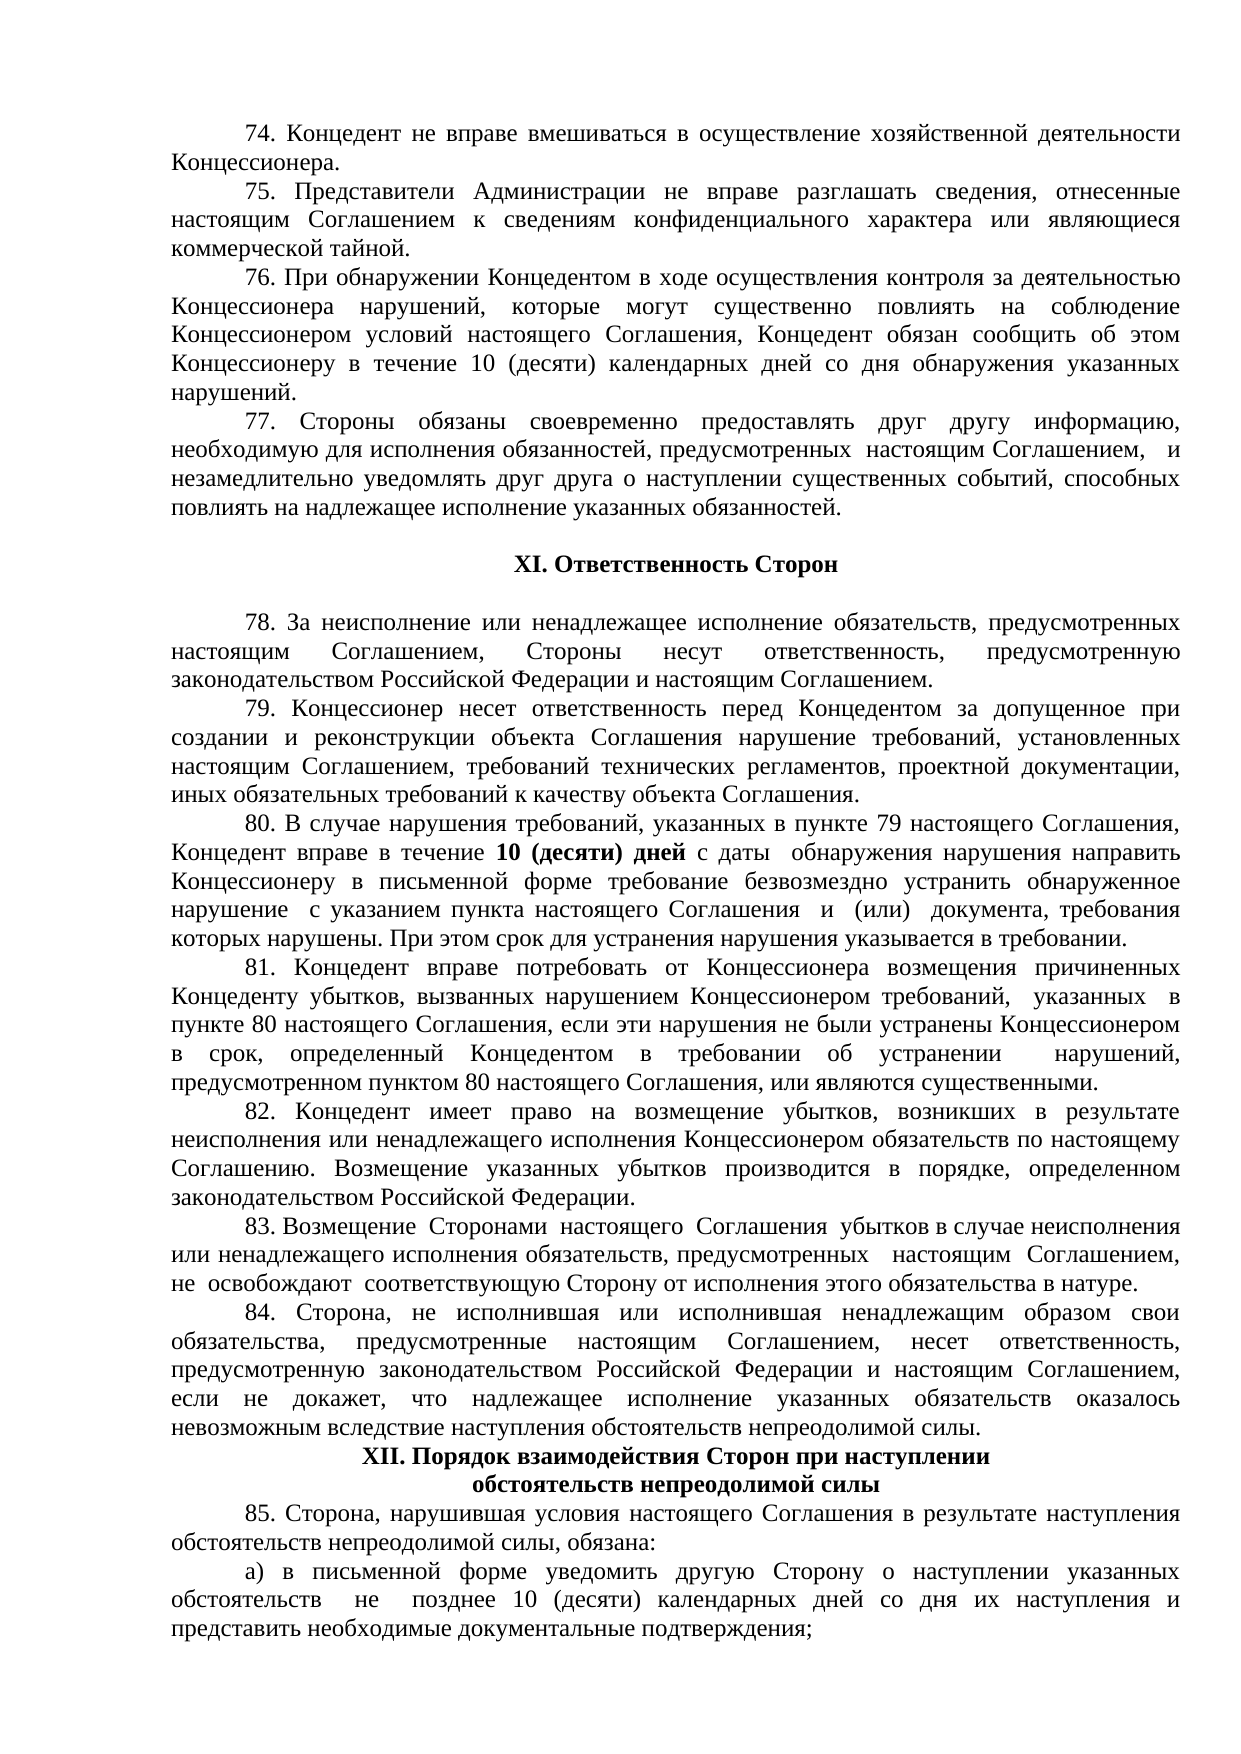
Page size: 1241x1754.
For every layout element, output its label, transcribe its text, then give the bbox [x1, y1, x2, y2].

text XI. Ответственность Сторон [171, 549, 1181, 578]
text 78. За неисполнение или ненадлежащее исполнение обязательств, предусмотренных настоящим Соглашением, Стороны несут ответственность, предусмотренную законодательством Российской Федерации и настоящим Соглашением. [171, 607, 1181, 693]
text 74. Концедент не вправе вмешиваться в осуществление хозяйственной деятельности Концессионера. [171, 118, 1181, 176]
text обстоятельств непреодолимой силы [171, 1469, 1181, 1498]
text 77. Стороны обязаны своевременно предоставлять друг другу информацию, необходимую для исполнения обязанностей, предусмотренных настоящим Соглашением, и незамедлительно уведомлять друг друга о наступлении существенных событий, способных повлиять на надлежащее исполнение указанных обязанностей. [171, 406, 1181, 521]
text 80. В случае нарушения требований, указанных в пункте 79 настоящего Соглашения, Концедент вправе в течение 10 (десяти) дней с даты обнаружения нарушения направить Концессионеру в письменной форме требование безвозмездно устранить обнаруженное нарушение с указанием пункта настоящего Соглашения и (или) документа, требования которых нарушены. При этом срок для устранения нарушения указывается в требовании. [171, 808, 1181, 952]
text 83. Возмещение Сторонами настоящего Соглашения убытков в случае неисполнения или ненадлежащего исполнения обязательств, предусмотренных настоящим Соглашением, не освобождают соответствующую Сторону от исполнения этого обязательства в натуре. [171, 1211, 1181, 1297]
text 85. Сторона, нарушившая условия настоящего Соглашения в результате наступления обстоятельств непреодолимой силы, обязана: [171, 1498, 1181, 1556]
text XII. Порядок взаимодействия Сторон при наступлении [171, 1441, 1181, 1469]
text 79. Концессионер несет ответственность перед Концедентом за допущенное при создании и реконструкции объекта Соглашения нарушение требований, установленных настоящим Соглашением, требований технических регламентов, проектной документации, иных обязательных требований к качеству объекта Соглашения. [171, 693, 1181, 808]
text 76. При обнаружении Концедентом в ходе осуществления контроля за деятельностью Концессионера нарушений, которые могут существенно повлиять на соблюдение Концессионером условий настоящего Соглашения, Концедент обязан сообщить об этом Концессионеру в течение 10 (десяти) календарных дней со дня обнаружения указанных нарушений. [171, 262, 1181, 406]
text 84. Сторона, не исполнившая или исполнившая ненадлежащим образом свои обязательства, предусмотренные настоящим Соглашением, несет ответственность, предусмотренную законодательством Российской Федерации и настоящим Соглашением, если не докажет, что надлежащее исполнение указанных обязательств оказалось невозможным вследствие наступления обстоятельств непреодолимой силы. [171, 1297, 1181, 1441]
text 75. Представители Администрации не вправе разглашать сведения, отнесенные настоящим Соглашением к сведениям конфиденциального характера или являющиеся коммерческой тайной. [171, 176, 1181, 262]
text а) в письменной форме уведомить другую Сторону о наступлении указанных обстоятельств не позднее 10 (десяти) календарных дней со дня их наступления и представить необходимые документальные подтверждения; [171, 1556, 1181, 1642]
text 81. Концедент вправе потребовать от Концессионера возмещения причиненных Концеденту убытков, вызванных нарушением Концессионером требований, указанных в пункте 80 настоящего Соглашения, если эти нарушения не были устранены Концессионером в срок, определенный Концедентом в требовании об устранении нарушений, предусмотренном пунктом 80 настоящего Соглашения, или являются существенными. [171, 952, 1181, 1096]
text 82. Концедент имеет право на возмещение убытков, возникших в результате неисполнения или ненадлежащего исполнения Концессионером обязательств по настоящему Соглашению. Возмещение указанных убытков производится в порядке, определенном законодательством Российской Федерации. [171, 1096, 1181, 1211]
